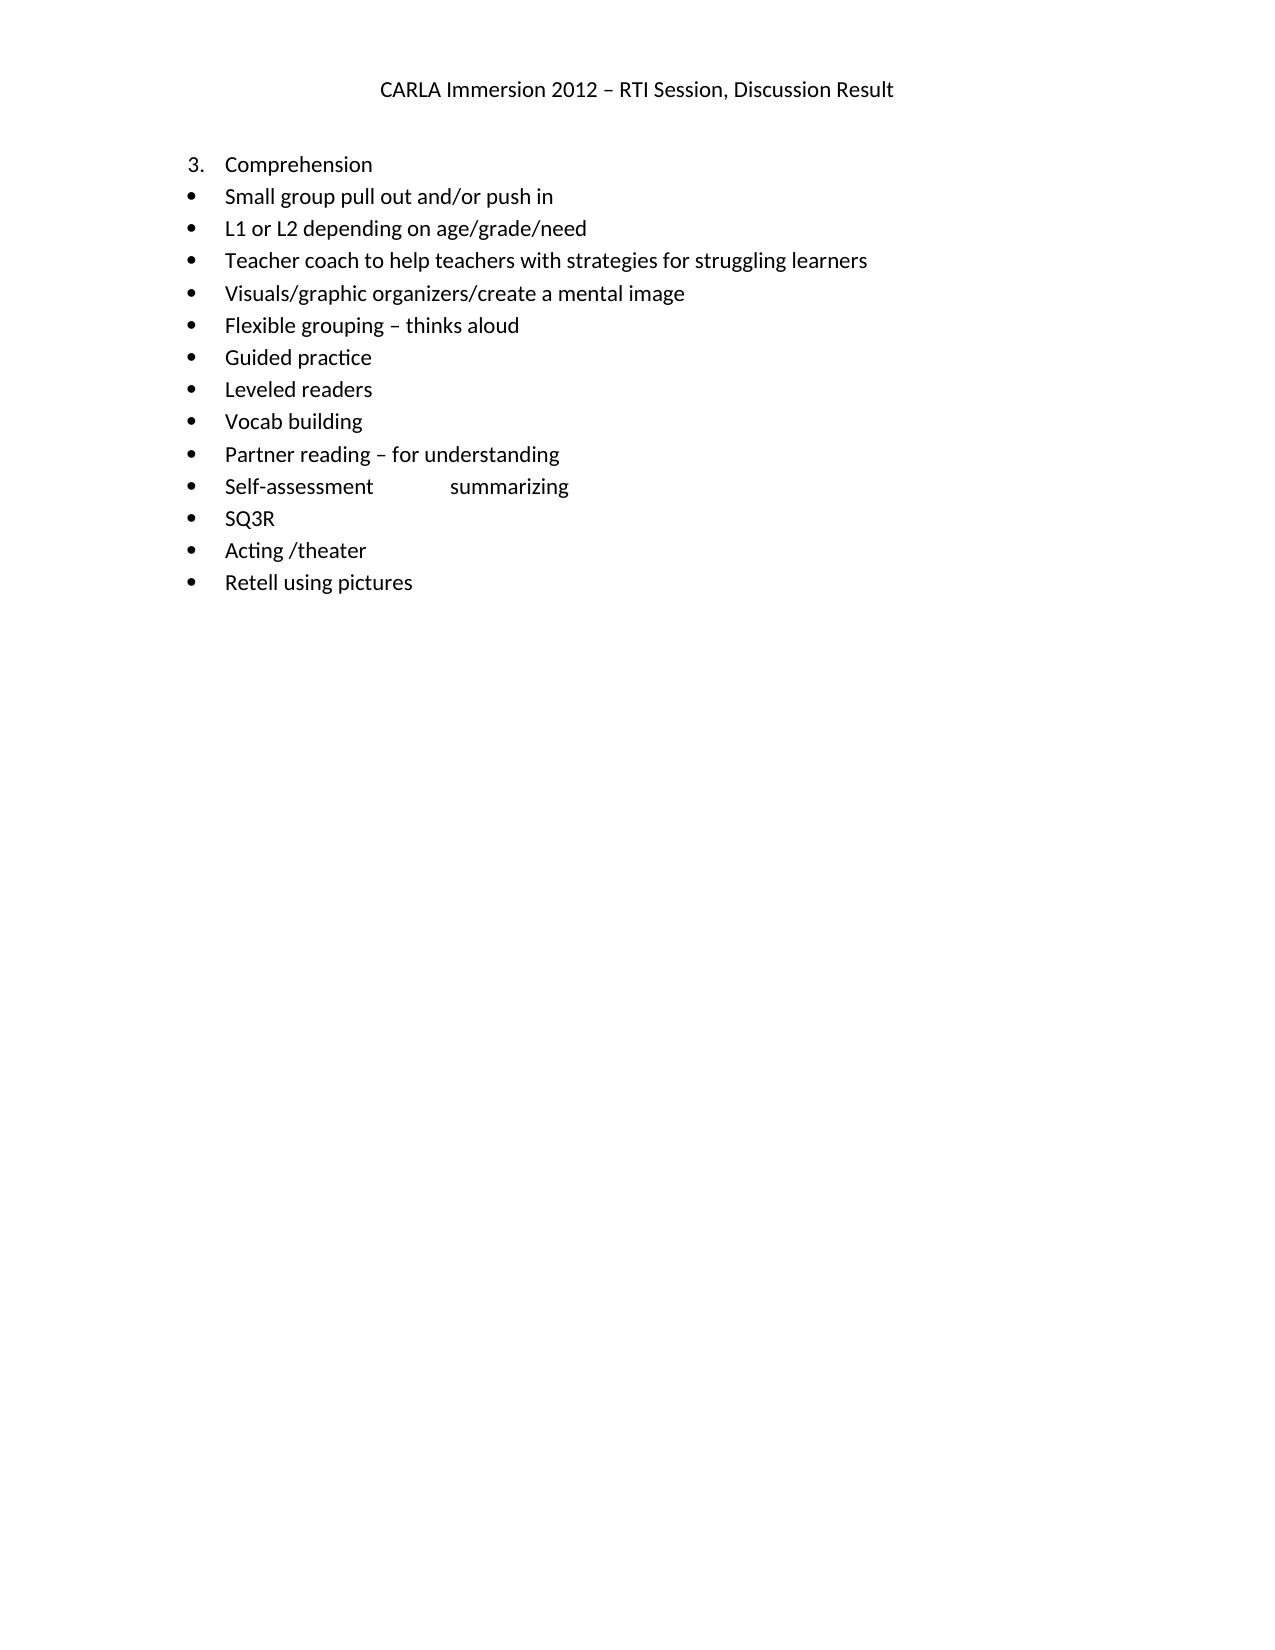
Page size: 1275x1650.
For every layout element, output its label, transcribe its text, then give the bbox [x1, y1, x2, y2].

list Comprehension [187, 150, 1125, 178]
list Teacher coach to help teachers with strategies for struggling learners [187, 247, 1125, 274]
list Partner reading – for understanding [187, 440, 1125, 468]
list Acting /theater [187, 536, 1125, 564]
list Self-assessment summarizing [187, 472, 1125, 500]
list L1 or L2 depending on age/grade/need [187, 214, 1125, 242]
list Visuals/graphic organizers/create a mental image [187, 279, 1125, 307]
list Guided practice [187, 343, 1125, 371]
list Vocab building [187, 407, 1125, 436]
list Small group pull out and/or push in [187, 182, 1125, 210]
list SQ3R [187, 504, 1125, 532]
list Flexible grouping – thinks aloud [187, 311, 1125, 339]
list Leveled readers [187, 375, 1125, 403]
list Retell using pictures [187, 568, 1125, 596]
